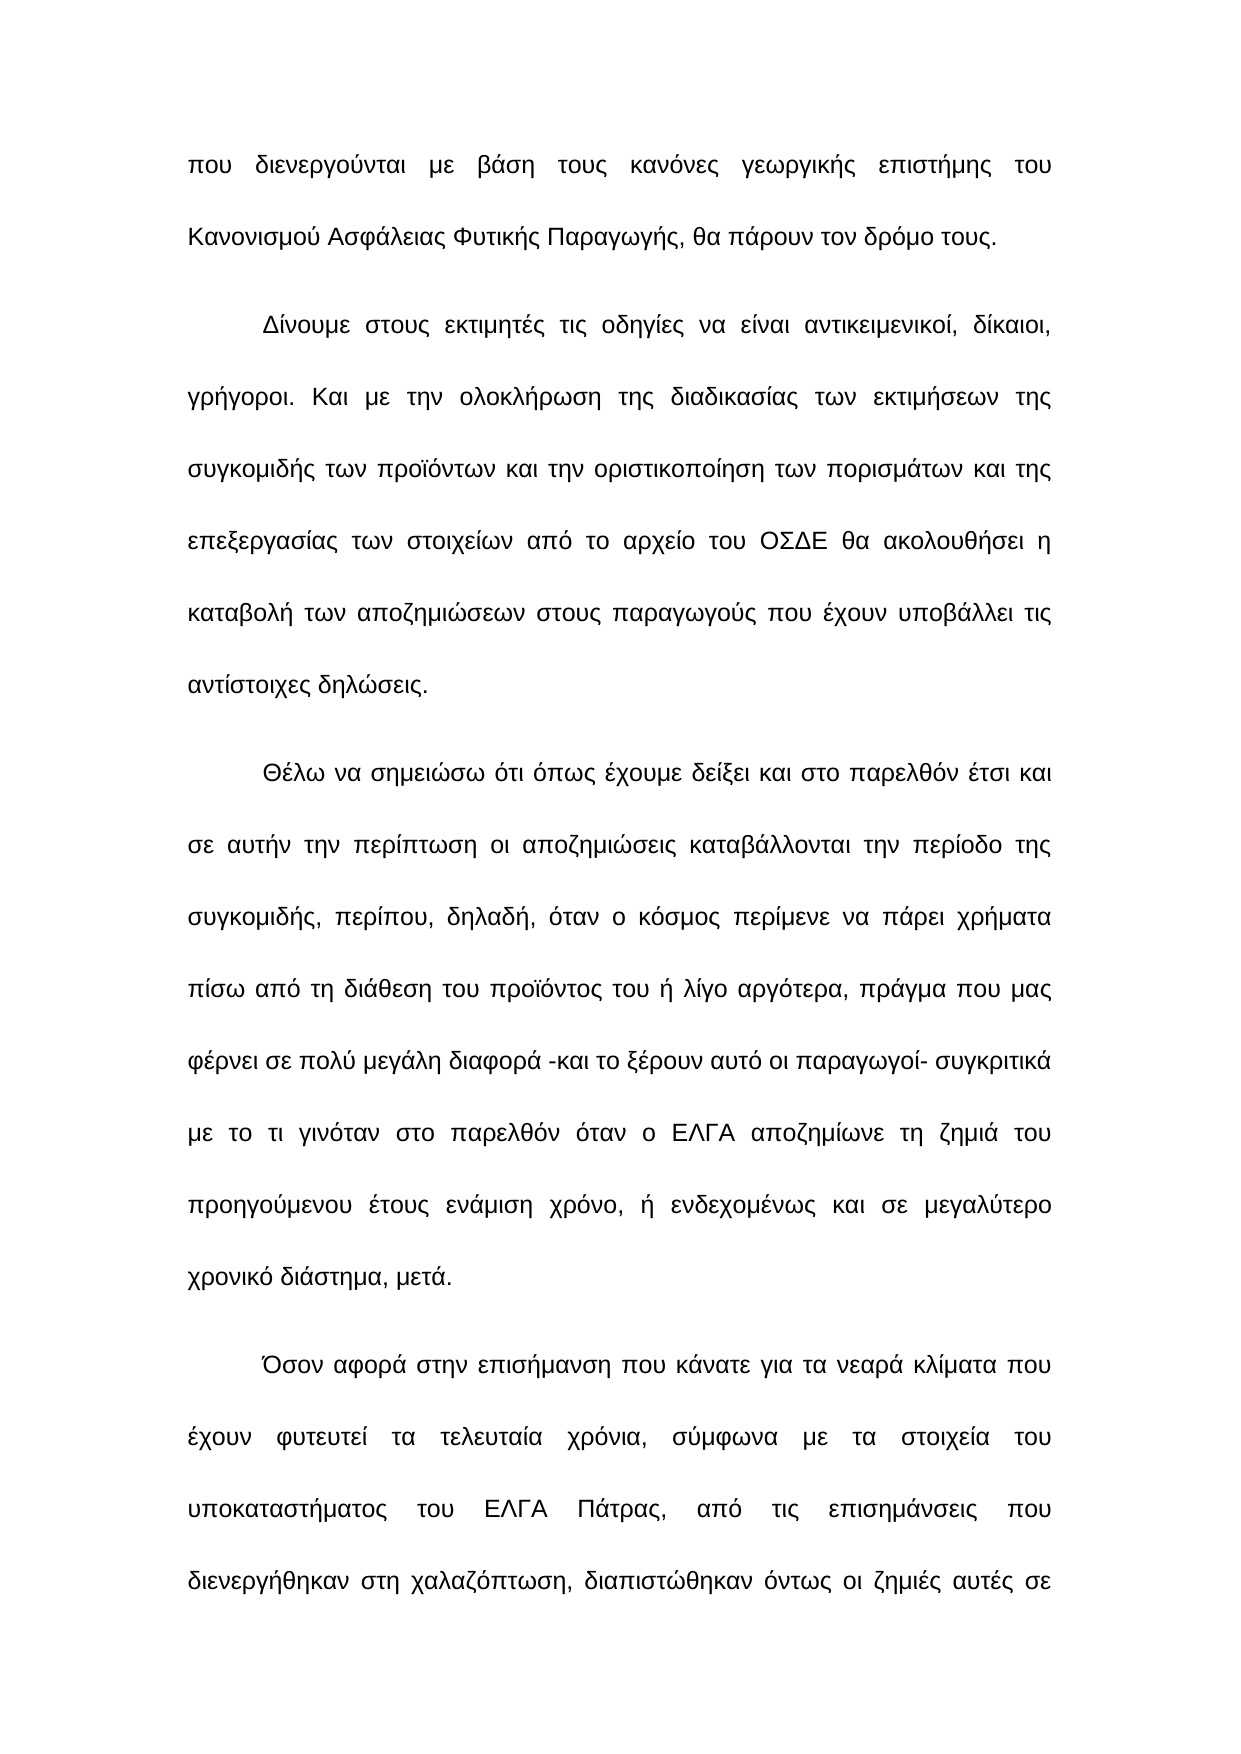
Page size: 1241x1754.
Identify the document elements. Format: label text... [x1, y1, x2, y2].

text Δίνουμε στους εκτιμητές τις οδηγίες να είναι αντικειμενικοί, δίκαιοι, γρήγοροι. Και με την ολοκλήρωση της διαδικασίας των εκτιμήσεων της συγκομιδής των προϊόντων και την οριστικοποίηση των πορισμάτων και της επεξεργασίας των στοιχείων από το αρχείο του ΟΣΔΕ θα ακολουθήσει η καταβολή των αποζημιώσεων στους παραγωγούς που έχουν υποβάλλει τις αντίστοιχες δηλώσεις. [187, 310, 1053, 698]
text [187, 1350, 1053, 1594]
text Θέλω να σημειώσω ότι όπως έχουμε δείξει και στο παρελθόν έτσι και σε αυτήν την περίπτωση οι αποζημιώσεις καταβάλλονται την περίοδο της συγκομιδής, περίπου, δηλαδή, όταν ο κόσμος περίμενε να πάρει χρήματα πίσω από τη διάθεση του προϊόντος του ή λίγο αργότερα, πράγμα που μας φέρνει σε πολύ μεγάλη διαφορά -και το ξέρουν αυτό οι παραγωγοί- συγκριτικά με το τι γινόταν στο παρελθόν όταν ο ΕΛΓΑ αποζημίωνε τη ζημιά του προηγούμενου έτους ενάμιση χρόνο, ή ενδεχομένως και σε μεγαλύτερο χρονικό διάστημα, μετά. [187, 758, 1053, 1290]
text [187, 150, 1053, 251]
